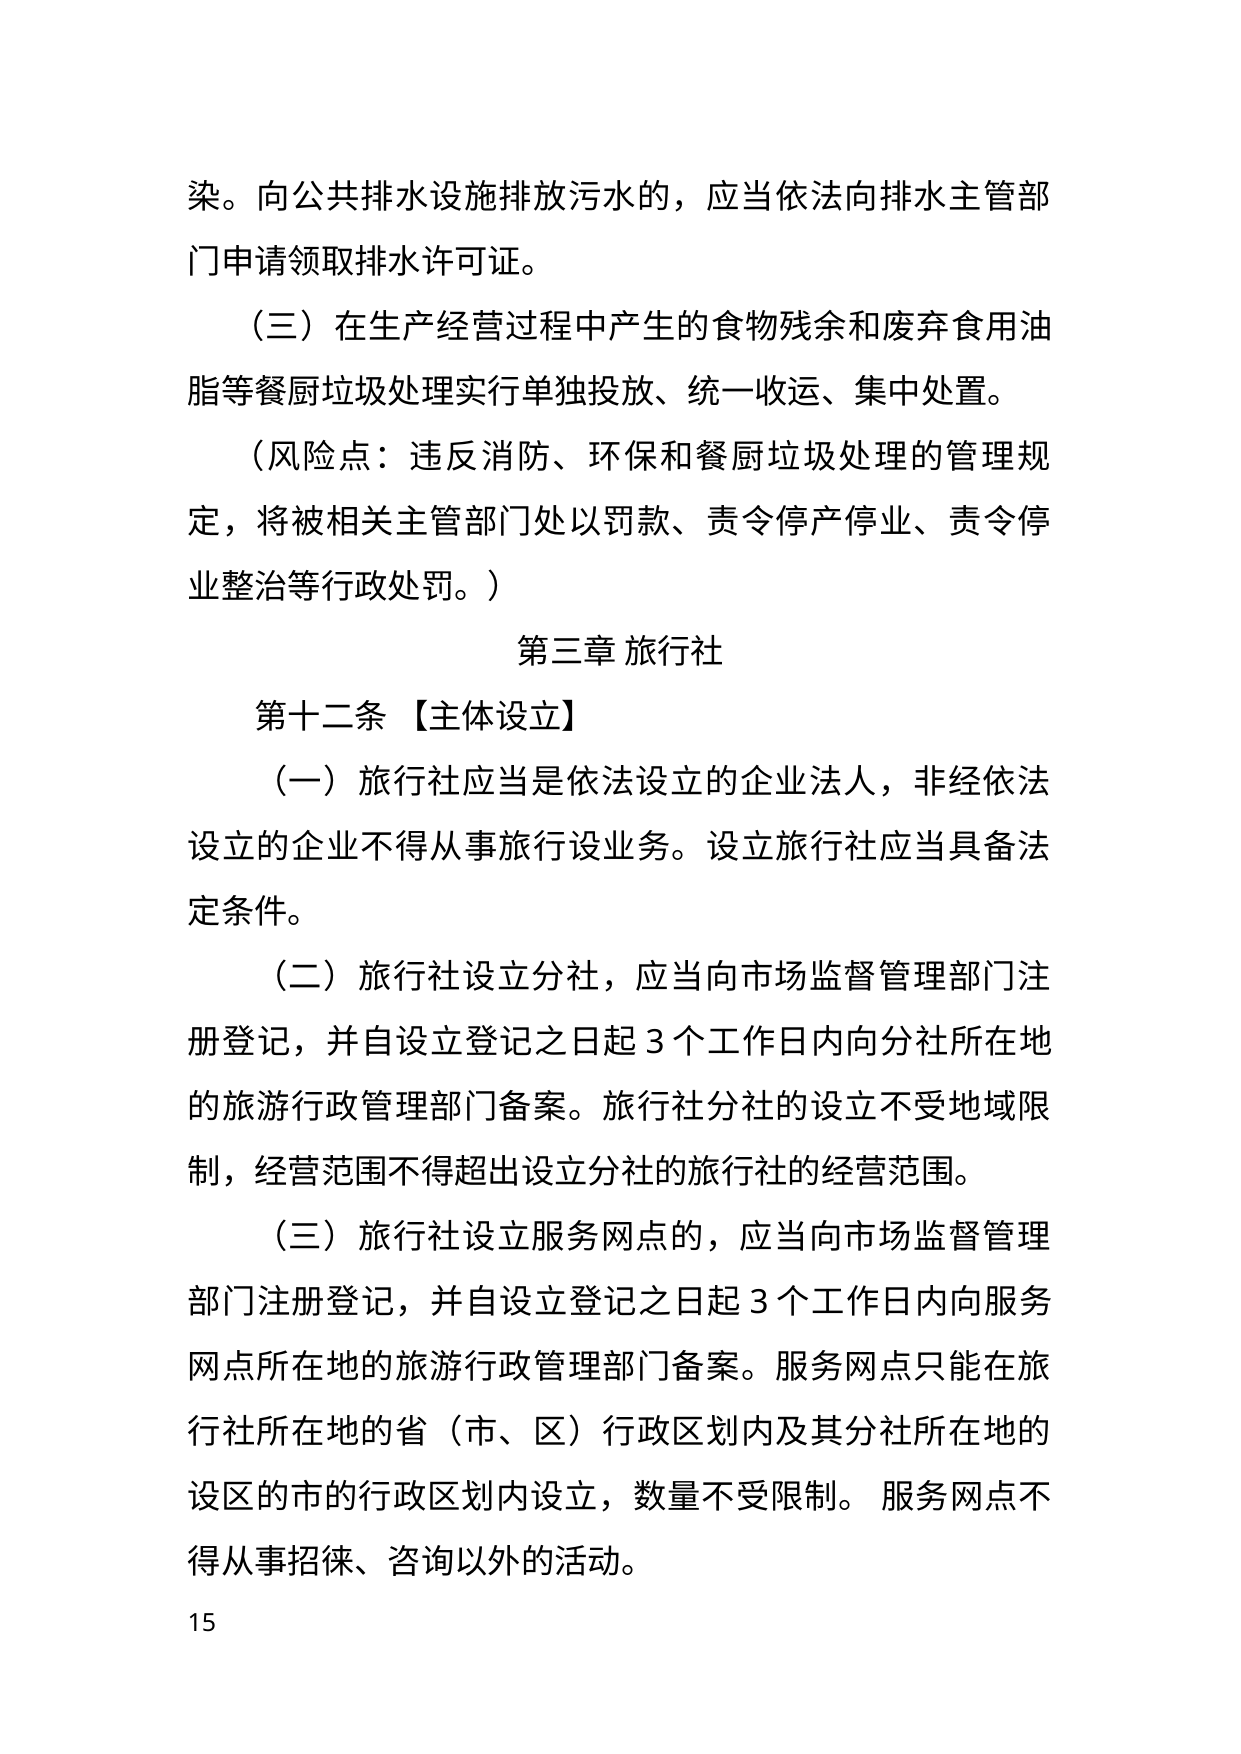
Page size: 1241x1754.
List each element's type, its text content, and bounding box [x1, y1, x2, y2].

text （一）旅行社应当是依法设立的企业法人，非经依法设立的企业不得从事旅行设业务。设立旅行社应当具备法定条件。 [187, 747, 1053, 942]
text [187, 162, 1053, 292]
list 旅行社 [187, 617, 1053, 682]
text （风险点：违反消防、环保和餐厨垃圾处理的管理规定，将被相关主管部门处以罚款、责令停产停业、责令停业整治等行政处罚。） [187, 422, 1053, 617]
text （三）旅行社设立服务网点的，应当向市场监督管理部门注册登记，并自设立登记之日起3个工作日内向服务网点所在地的旅游行政管理部门备案。服务网点只能在旅行社所在地的省（市、区）行政区划内及其分社所在地的设区的市的行政区划内设立，数量不受限制。 服务网点不得从事招徕、咨询以外的活动。 [187, 1202, 1053, 1592]
text （二）旅行社设立分社，应当向市场监督管理部门注册登记，并自设立登记之日起3个工作日内向分社所在地的旅游行政管理部门备案。旅行社分社的设立不受地域限制，经营范围不得超出设立分社的旅行社的经营范围。 [187, 942, 1053, 1202]
text （三）在生产经营过程中产生的食物残余和废弃食用油脂等餐厨垃圾处理实行单独投放、统一收运、集中处置。 [187, 292, 1053, 422]
list 第十二条 【主体设立】 [187, 682, 1053, 747]
